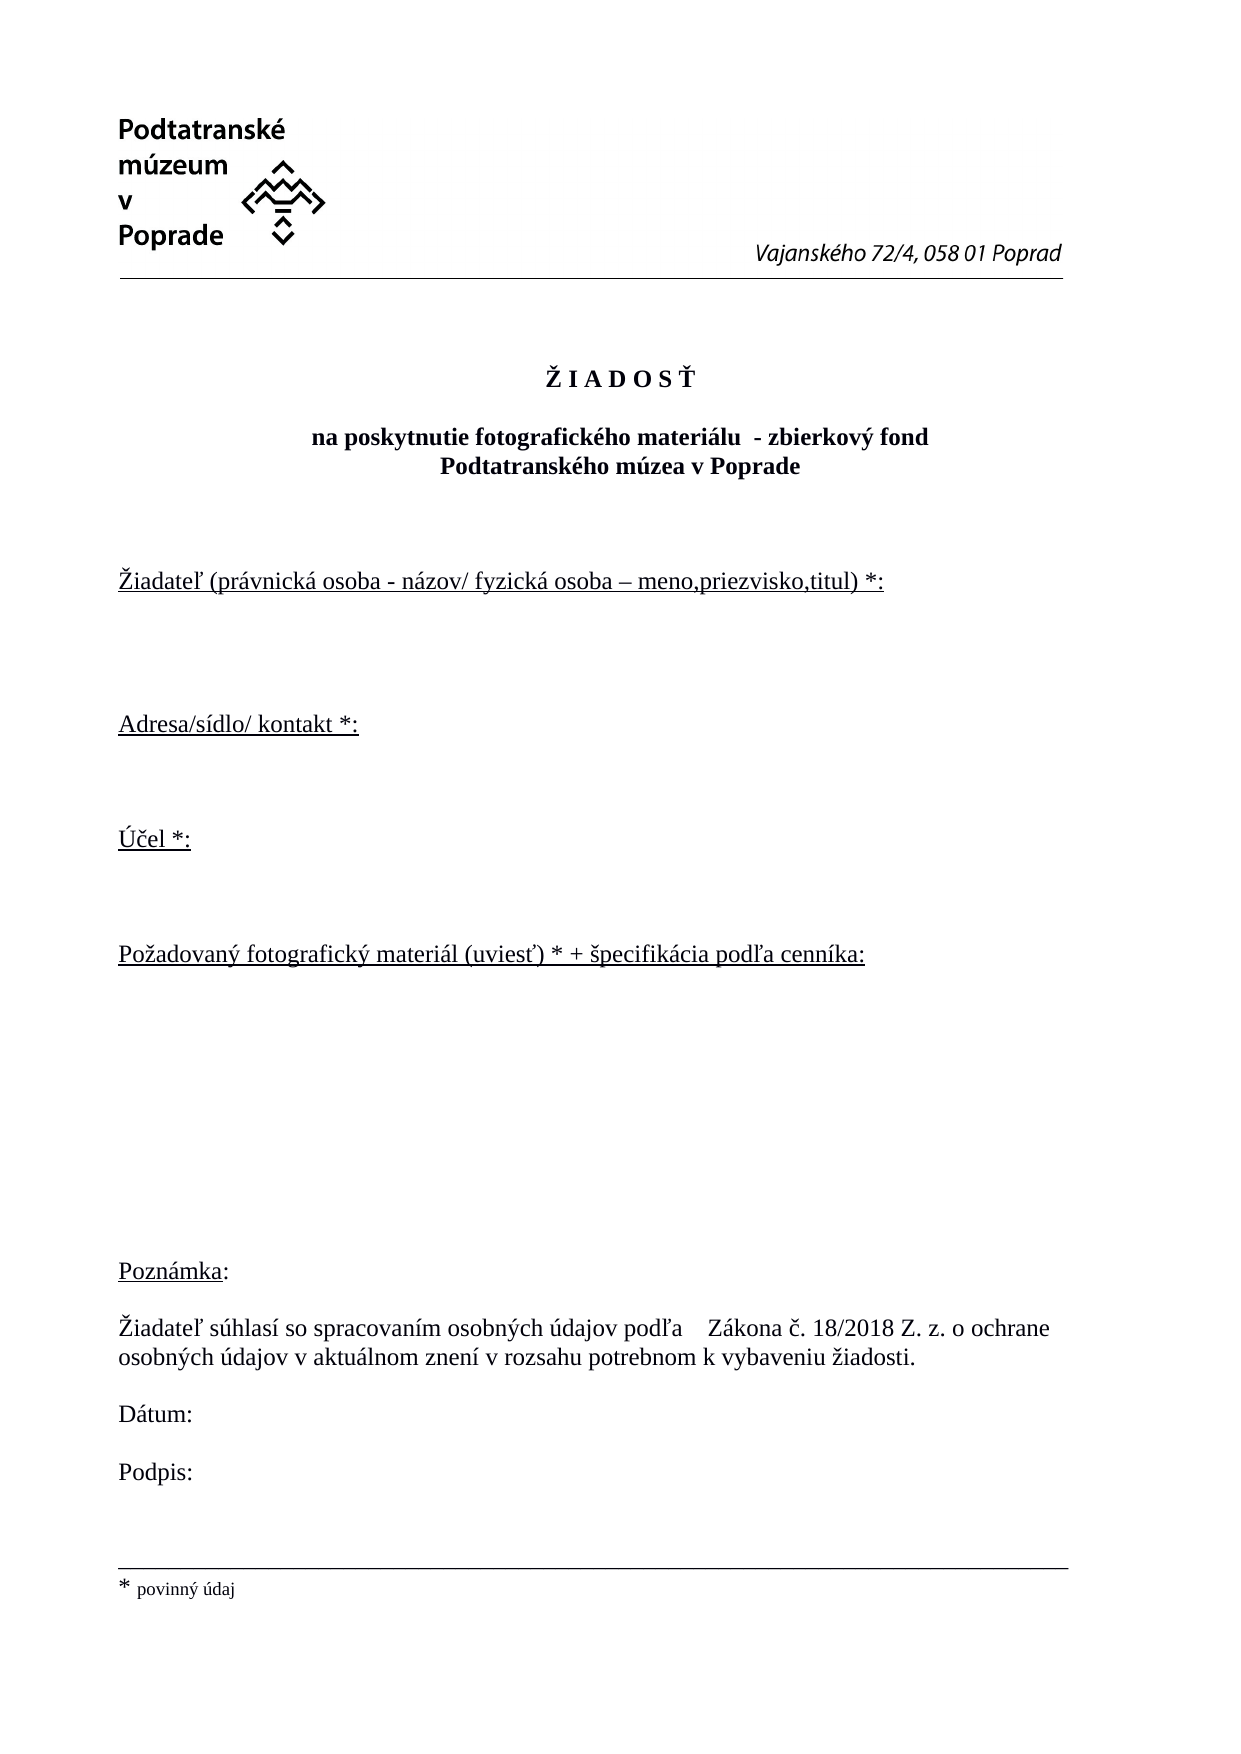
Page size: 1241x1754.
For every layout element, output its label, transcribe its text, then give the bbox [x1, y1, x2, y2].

text Účel *: [118, 824, 1122, 853]
text Dátum: [118, 1399, 1122, 1428]
text na poskytnutie fotografického materiálu - zbierkový fond [118, 422, 1122, 451]
text Podtatranského múzea v Poprade [118, 451, 1122, 479]
text Ž I A D O S Ť [118, 364, 1122, 393]
text Adresa/sídlo/ kontakt *: [118, 709, 1122, 738]
text Poznámka: [118, 1256, 1122, 1284]
text * povinný údaj [118, 1572, 1122, 1601]
text Žiadateľ (právnická osoba - názov/ fyzická osoba – meno,priezvisko,titul) *: [118, 566, 1122, 594]
picture [118, 118, 1064, 279]
text ____________________________________________________________________________ [118, 1543, 1122, 1572]
text Žiadateľ súhlasí so spracovaním osobných údajov podľa Zákona č. 18/2018 Z. z. o ochrane osobných údajov v aktuálnom znení v rozsahu potrebnom k vybaveniu žiadosti. [118, 1313, 1122, 1371]
text Podpis: [118, 1457, 1122, 1486]
text Požadovaný fotografický materiál (uviesť) * + špecifikácia podľa cenníka: [118, 939, 1122, 968]
